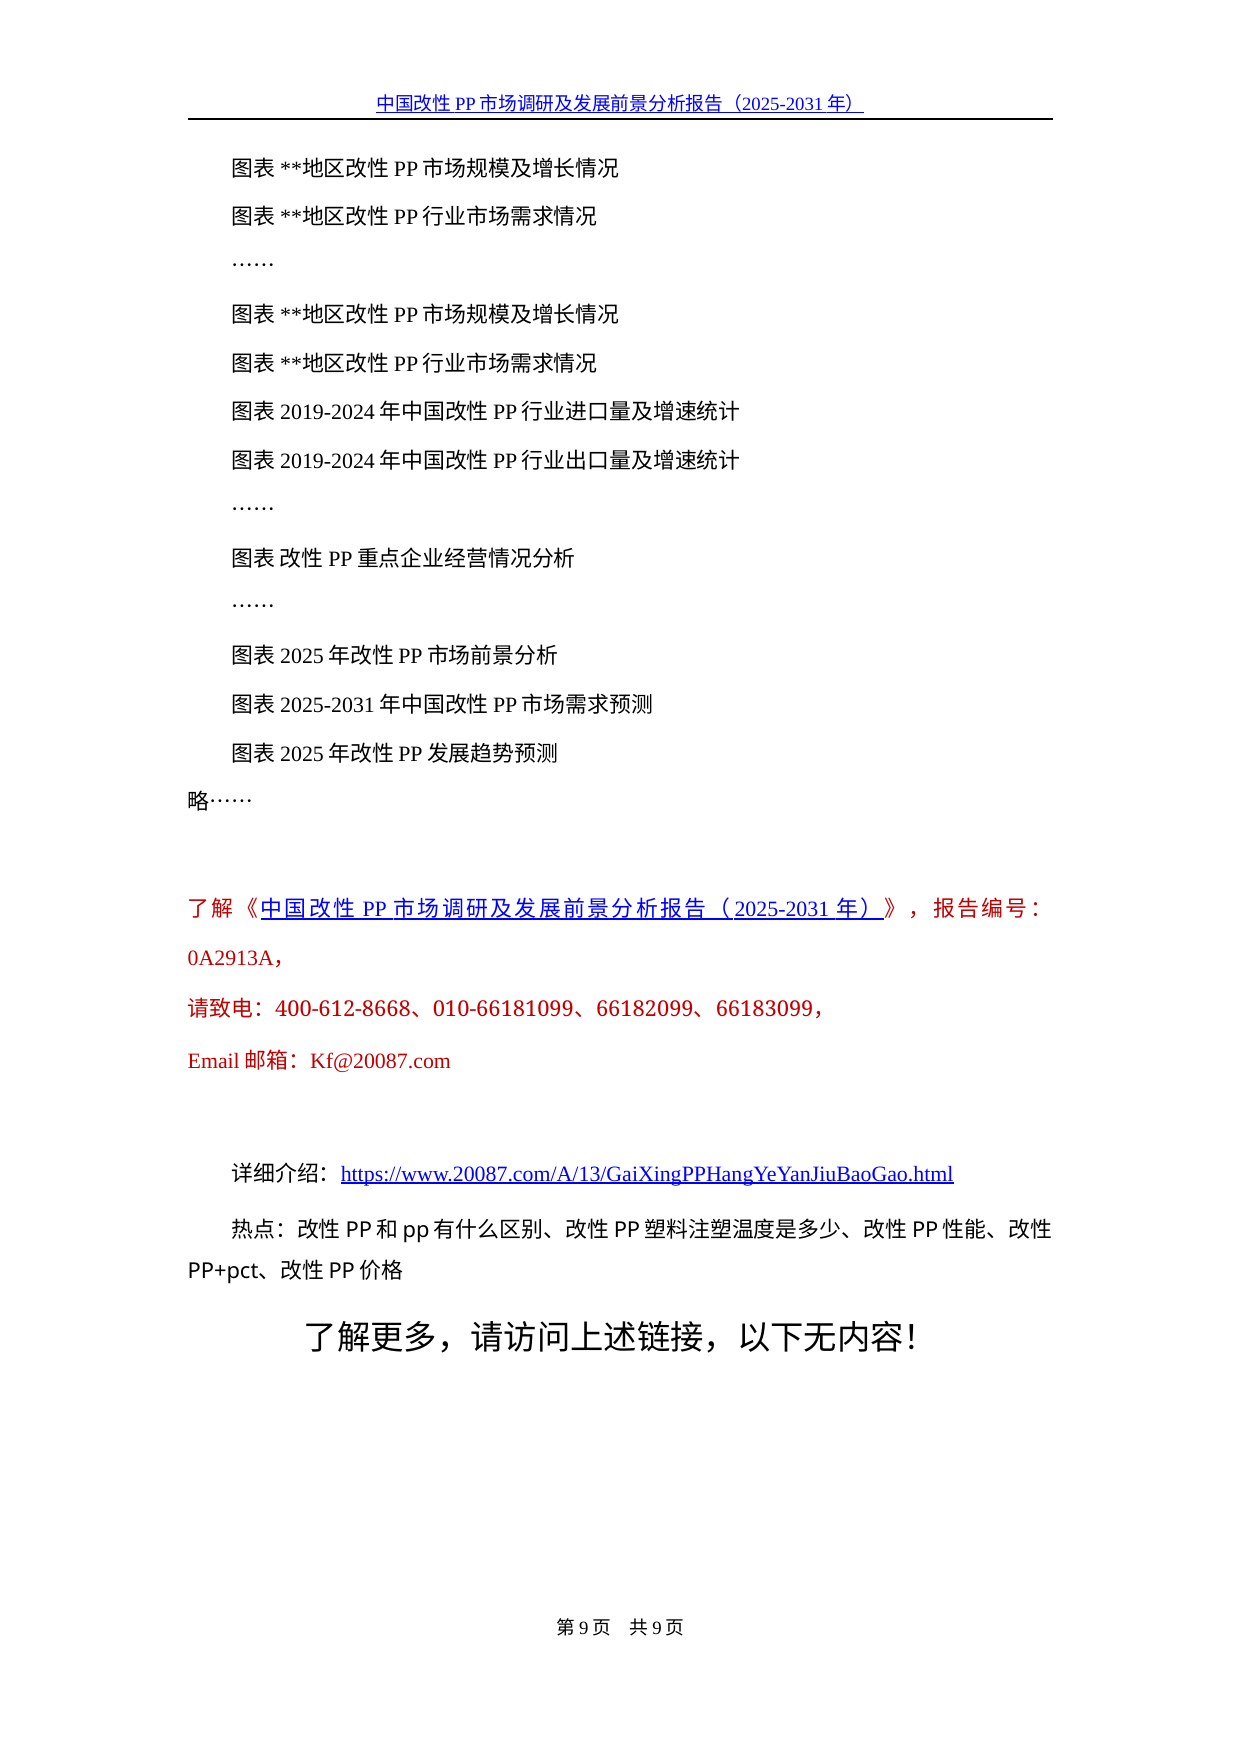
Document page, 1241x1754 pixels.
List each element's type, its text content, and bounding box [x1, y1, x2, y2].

text 了解《中国改性PP市场调研及发展前景分析报告（2025-2031年）》，报告编号：0A2913A， [187, 890, 1053, 972]
text 请致电：400-612-8668、010-66181099、66182099、66183099， [187, 991, 1053, 1023]
title 了解更多，请访问上述链接，以下无内容！ [187, 1302, 1053, 1367]
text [187, 150, 1053, 816]
text 详细介绍：https://www.20087.com/A/13/GaiXingPPHangYeYanJiuBaoGao.html [187, 1155, 1053, 1188]
text 热点：改性PP和pp有什么区别、改性PP塑料注塑温度是多少、改性PP性能、改性PP+pct、改性PP价格 [187, 1212, 1053, 1285]
text Email邮箱：Kf@20087.com [187, 1042, 1053, 1075]
